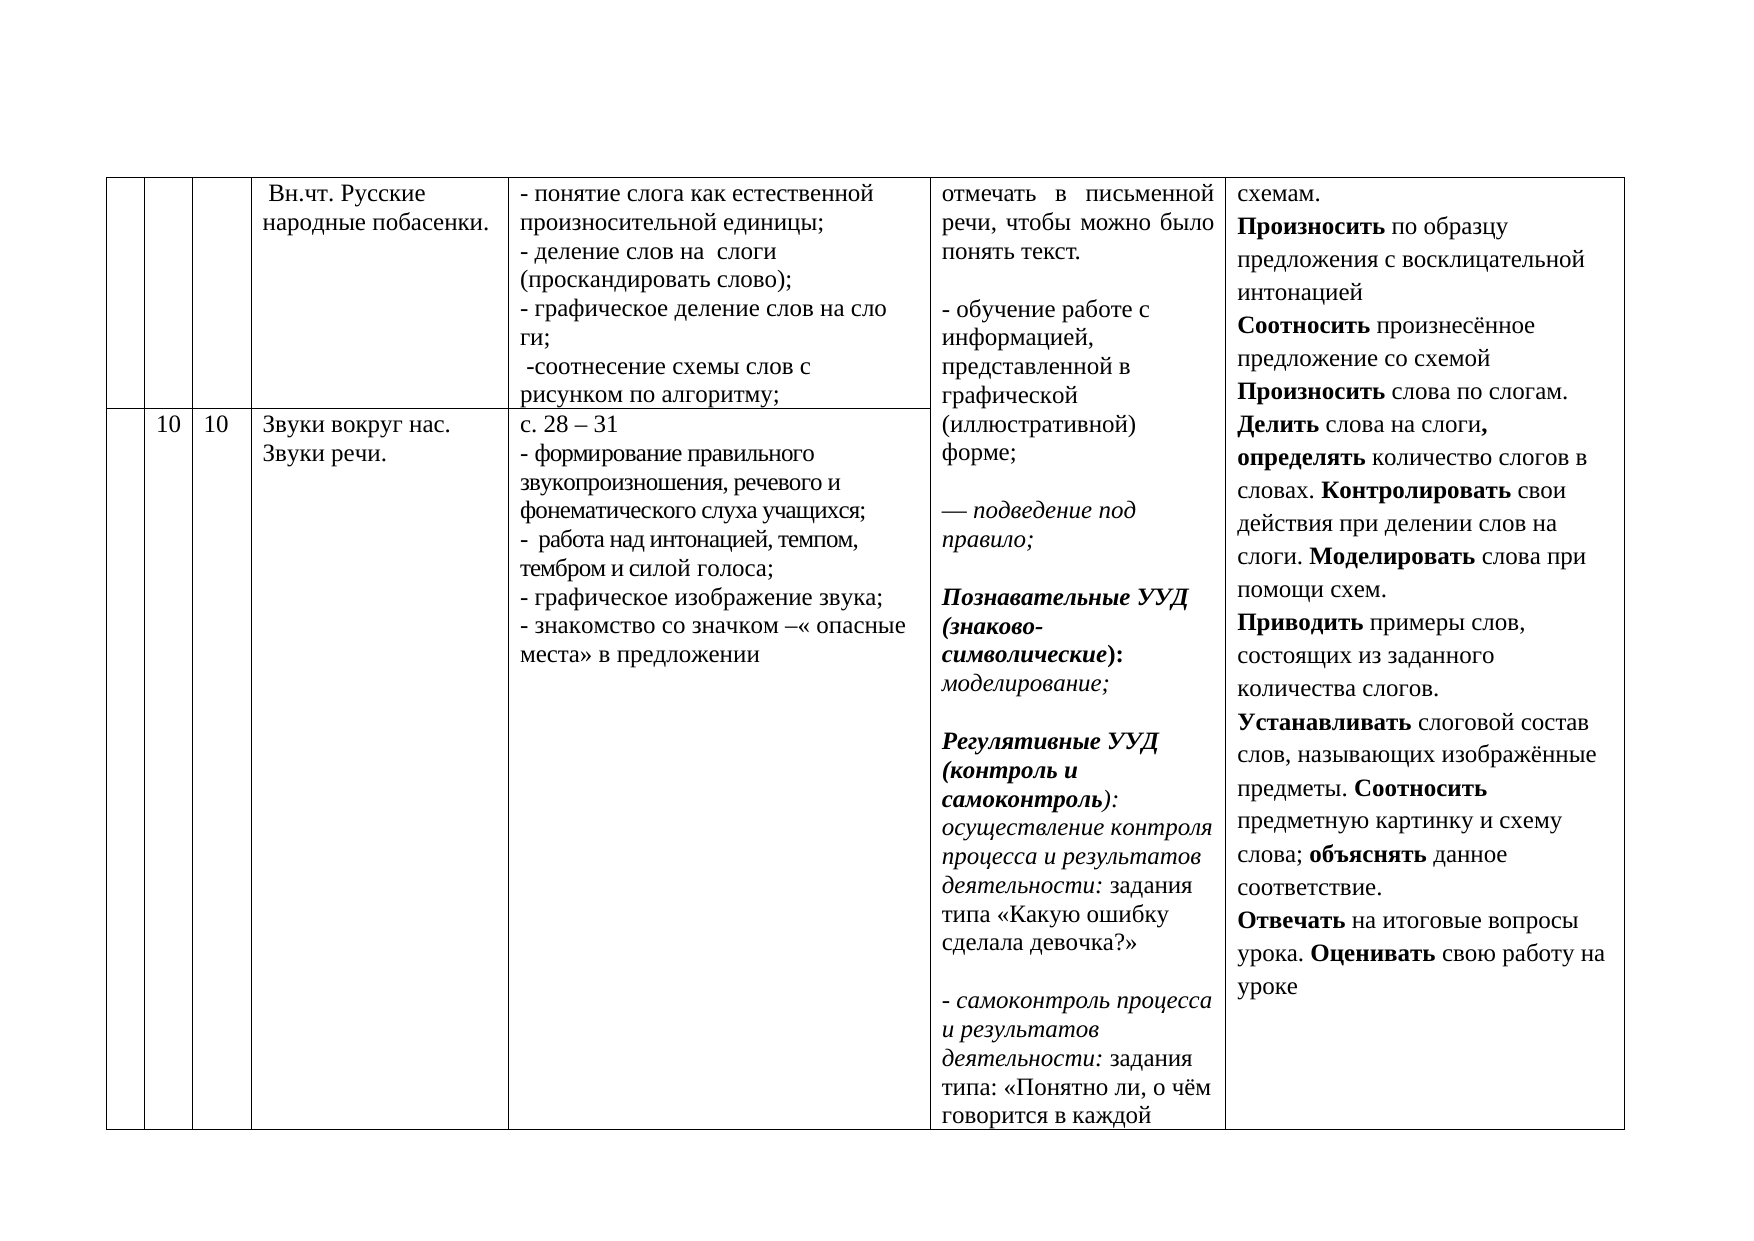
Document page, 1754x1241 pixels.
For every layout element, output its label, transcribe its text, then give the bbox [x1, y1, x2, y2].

table_cell 9 [145, 178, 192, 408]
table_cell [252, 178, 508, 408]
table_cell 10 [145, 409, 192, 1129]
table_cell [252, 409, 508, 1129]
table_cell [509, 178, 930, 408]
table_cell 9 [193, 178, 251, 408]
table_cell [107, 409, 144, 1129]
table_cell [107, 178, 144, 408]
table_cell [509, 409, 930, 1129]
table_cell 10 [193, 409, 251, 1129]
